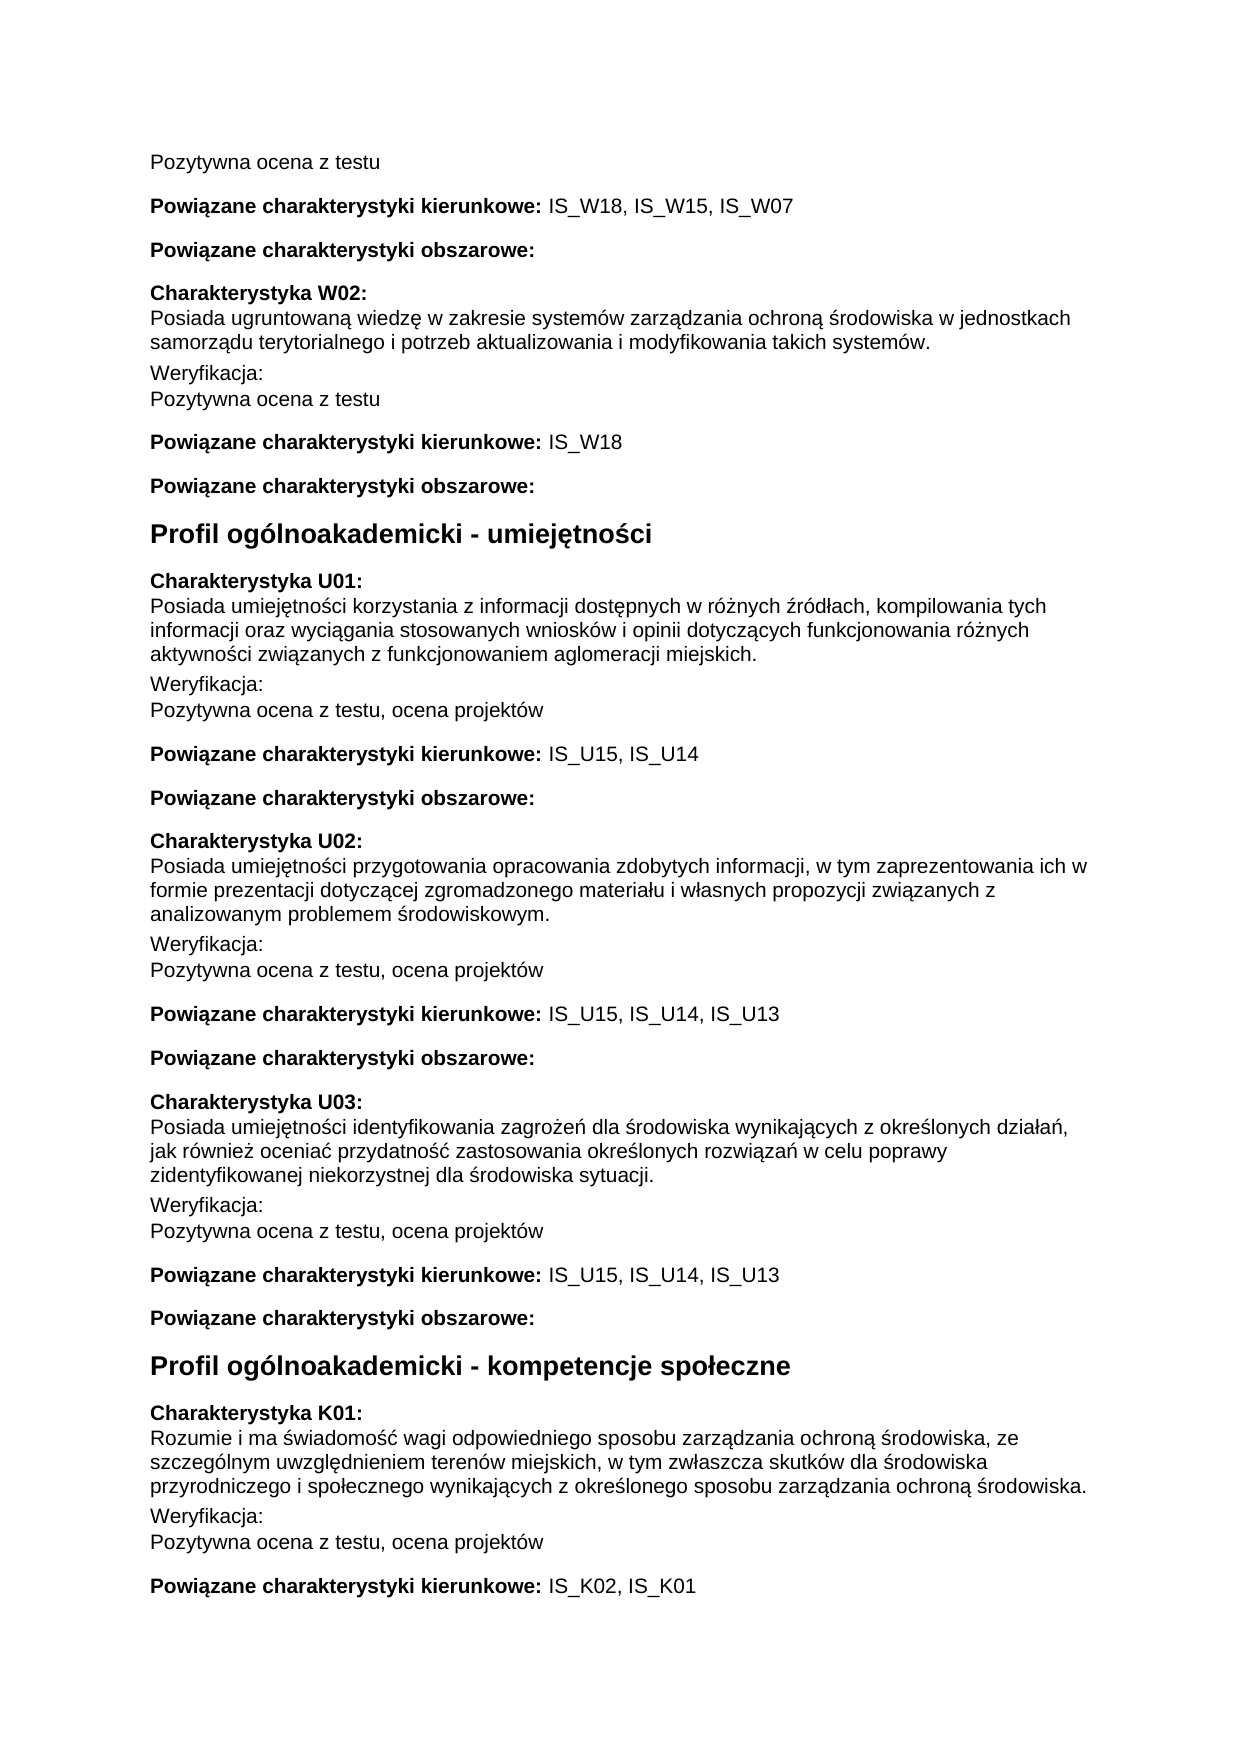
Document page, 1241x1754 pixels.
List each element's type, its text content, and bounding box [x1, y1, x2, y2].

text Weryfikacja: [150, 1193, 1090, 1217]
text Pozytywna ocena z testu [150, 150, 1090, 174]
text Rozumie i ma świadomość wagi odpowiedniego sposobu zarządzania ochroną środowiska, ze szczególnym uwzględnieniem terenów miejskich, w tym zwłaszcza skutków dla środowiska przyrodniczego i społecznego wynikających z określonego sposobu zarządzania ochroną środowiska. [150, 1426, 1090, 1498]
text Pozytywna ocena z testu, ocena projektów [150, 1530, 1090, 1554]
text Powiązane charakterystyki obszarowe: [150, 474, 1090, 498]
text Charakterystyka U01: [150, 569, 1090, 593]
text Posiada umiejętności identyfikowania zagrożeń dla środowiska wynikających z określonych działań, jak również oceniać przydatność zastosowania określonych rozwiązań w celu poprawy zidentyfikowanej niekorzystnej dla środowiska sytuacji. [150, 1114, 1090, 1186]
text Pozytywna ocena z testu, ocena projektów [150, 1219, 1090, 1243]
text Posiada ugruntowaną wiedzę w zakresie systemów zarządzania ochroną środowiska w jednostkach samorządu terytorialnego i potrzeb aktualizowania i modyfikowania takich systemów. [150, 306, 1090, 354]
text Powiązane charakterystyki obszarowe: [150, 237, 1090, 261]
text Charakterystyka U03: [150, 1089, 1090, 1113]
text Powiązane charakterystyki kierunkowe: IS_W18 [150, 430, 1090, 454]
text Powiązane charakterystyki kierunkowe: IS_K02, IS_K01 [150, 1574, 1090, 1598]
subtitle Profil ogólnoakademicki - umiejętności [150, 518, 1090, 549]
text Pozytywna ocena z testu, ocena projektów [150, 958, 1090, 982]
text Weryfikacja: [150, 1504, 1090, 1528]
text Powiązane charakterystyki obszarowe: [150, 1306, 1090, 1330]
text Powiązane charakterystyki obszarowe: [150, 785, 1090, 809]
text Powiązane charakterystyki kierunkowe: IS_U15, IS_U14, IS_U13 [150, 1002, 1090, 1026]
text Powiązane charakterystyki kierunkowe: IS_W18, IS_W15, IS_W07 [150, 194, 1090, 218]
subtitle Profil ogólnoakademicki - kompetencje społeczne [150, 1350, 1090, 1381]
text Pozytywna ocena z testu, ocena projektów [150, 698, 1090, 722]
text Weryfikacja: [150, 932, 1090, 956]
text Posiada umiejętności korzystania z informacji dostępnych w różnych źródłach, kompilowania tych informacji oraz wyciągania stosowanych wniosków i opinii dotyczących funkcjonowania różnych aktywności związanych z funkcjonowaniem aglomeracji miejskich. [150, 594, 1090, 666]
text Pozytywna ocena z testu [150, 386, 1090, 410]
text Charakterystyka W02: [150, 281, 1090, 305]
text Weryfikacja: [150, 672, 1090, 696]
text Weryfikacja: [150, 360, 1090, 384]
text Powiązane charakterystyki obszarowe: [150, 1046, 1090, 1070]
text Powiązane charakterystyki kierunkowe: IS_U15, IS_U14, IS_U13 [150, 1262, 1090, 1286]
text Posiada umiejętności przygotowania opracowania zdobytych informacji, w tym zaprezentowania ich w formie prezentacji dotyczącej zgromadzonego materiału i własnych propozycji związanych z analizowanym problemem środowiskowym. [150, 854, 1090, 926]
text Charakterystyka U02: [150, 829, 1090, 853]
text Powiązane charakterystyki kierunkowe: IS_U15, IS_U14 [150, 742, 1090, 766]
text Charakterystyka K01: [150, 1401, 1090, 1425]
